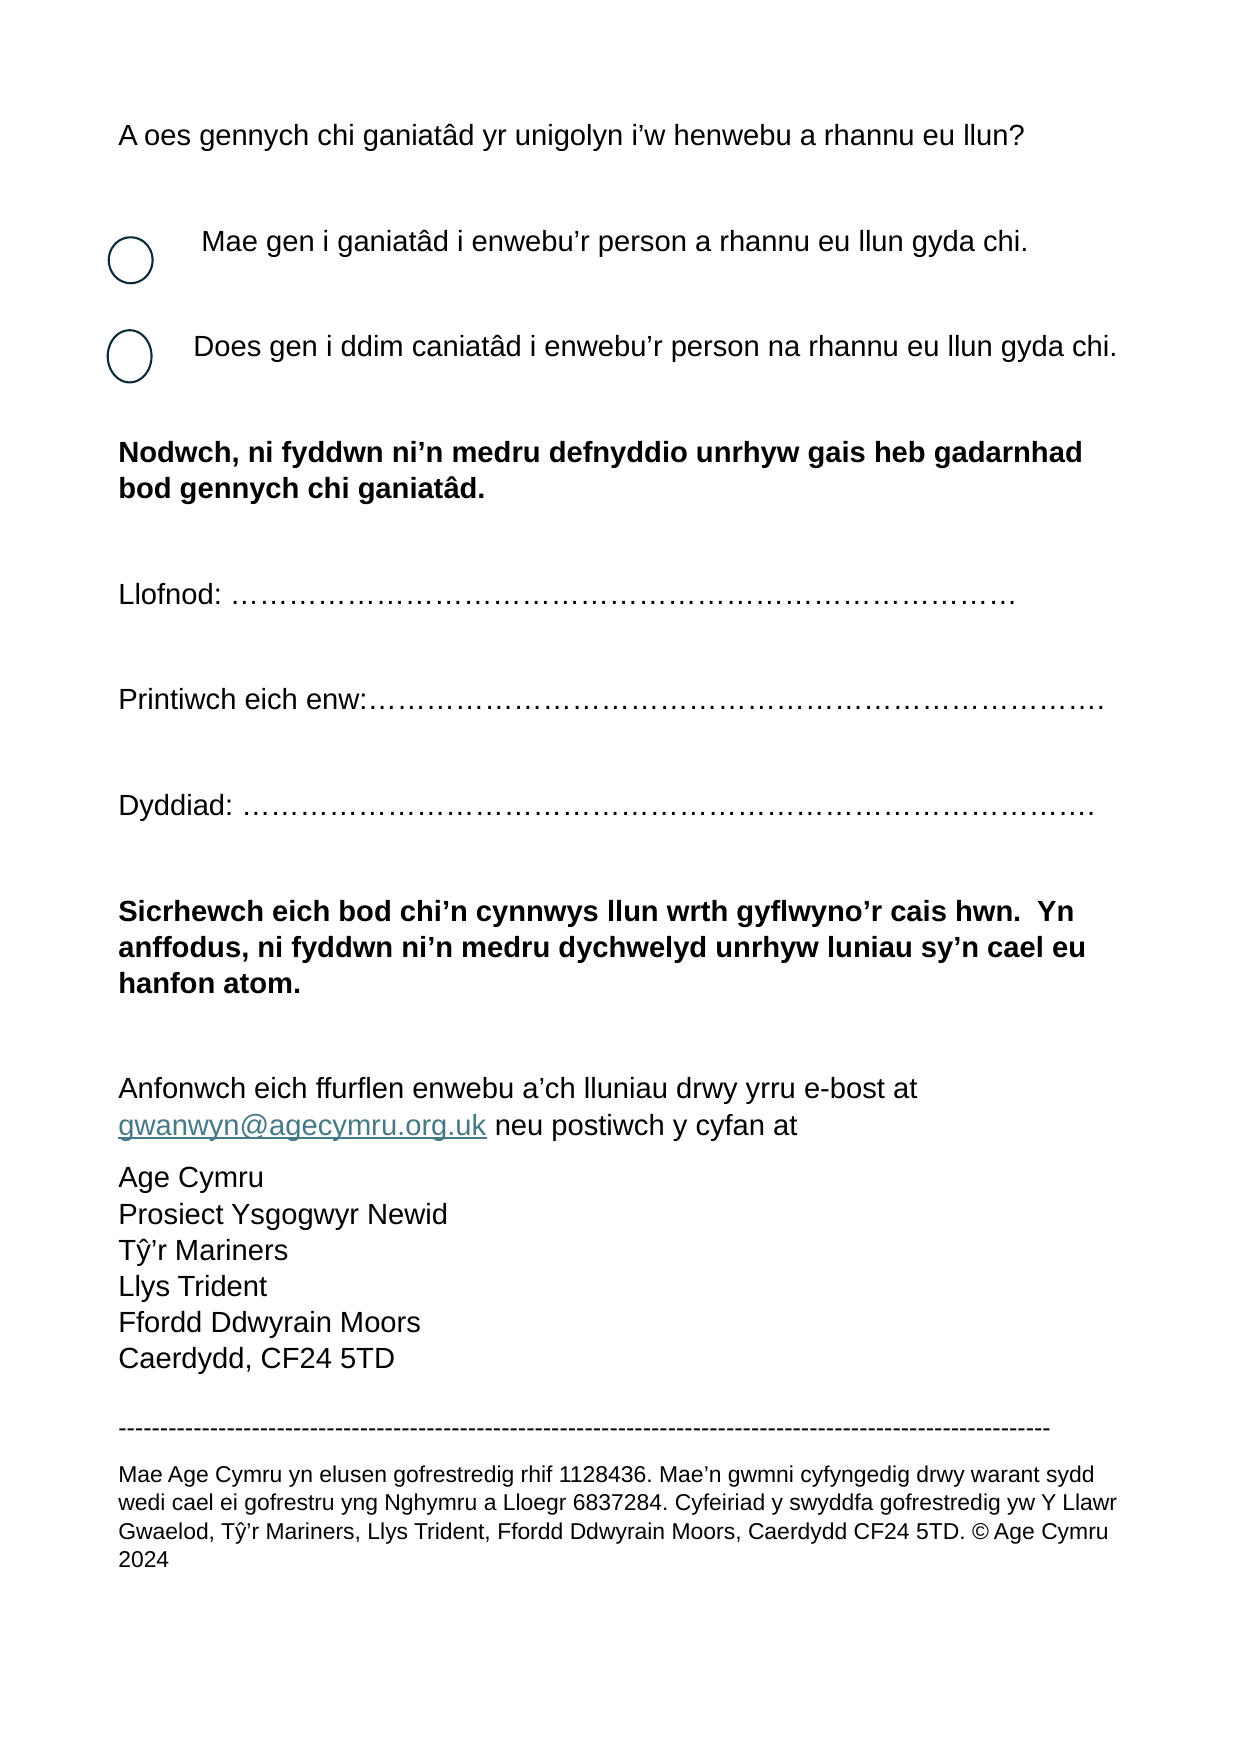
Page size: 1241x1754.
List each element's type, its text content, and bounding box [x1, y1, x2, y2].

text Mae Age Cymru yn elusen gofrestredig rhif 1128436. Mae’n gwmni cyfyngedig drwy warant sydd wedi cael ei gofrestru yng Nghymru a Lloegr 6837284. Cyfeiriad y swyddfa gofrestredig yw Y Llawr Gwaelod, Tŷ’r Mariners, Llys Trident, Ffordd Ddwyrain Moors, Caerdydd CF24 5TD. © Age Cymru 2024 [118, 1461, 1122, 1573]
text Does gen i ddim caniatâd i enwebu’r person na rhannu eu llun gyda chi. [193, 329, 1122, 363]
text Llofnod: ……………………………………………………………………… [118, 577, 1122, 610]
text Anfonwch eich ffurflen enwebu a’ch lluniau drwy yrru e-bost at gwanwyn@agecymru.org.uk neu postiwch y cyfan at [118, 1072, 1122, 1141]
text Nodwch, ni fyddwn ni’n medru defnyddio unrhyw gais heb gadarnhad bod gennych chi ganiatâd. [118, 435, 1122, 505]
text A oes gennych chi ganiatâd yr unigolyn i’w henwebu a rhannu eu llun? [118, 118, 1122, 152]
text Dyddiad: ……………………………………………………………………………. [118, 788, 1122, 822]
text Age Cymru Prosiect Ysgogwyr Newid Tŷ’r Mariners Llys Trident Ffordd Ddwyrain Moors Caerdydd, CF24 5TD ---------------------------------------------------------------------------------------------------------------- [118, 1161, 1122, 1442]
text Printiwch eich enw:…………………………………………………………………. [118, 682, 1122, 716]
text Mae gen i ganiatâd i enwebu’r person a rhannu eu llun gyda chi. [193, 224, 1122, 257]
text Sicrhewch eich bod chi’n cynnwys llun wrth gyflwyno’r cais hwn. Yn anffodus, ni fyddwn ni’n medru dychwelyd unrhyw luniau sy’n cael eu hanfon atom. [118, 894, 1122, 999]
